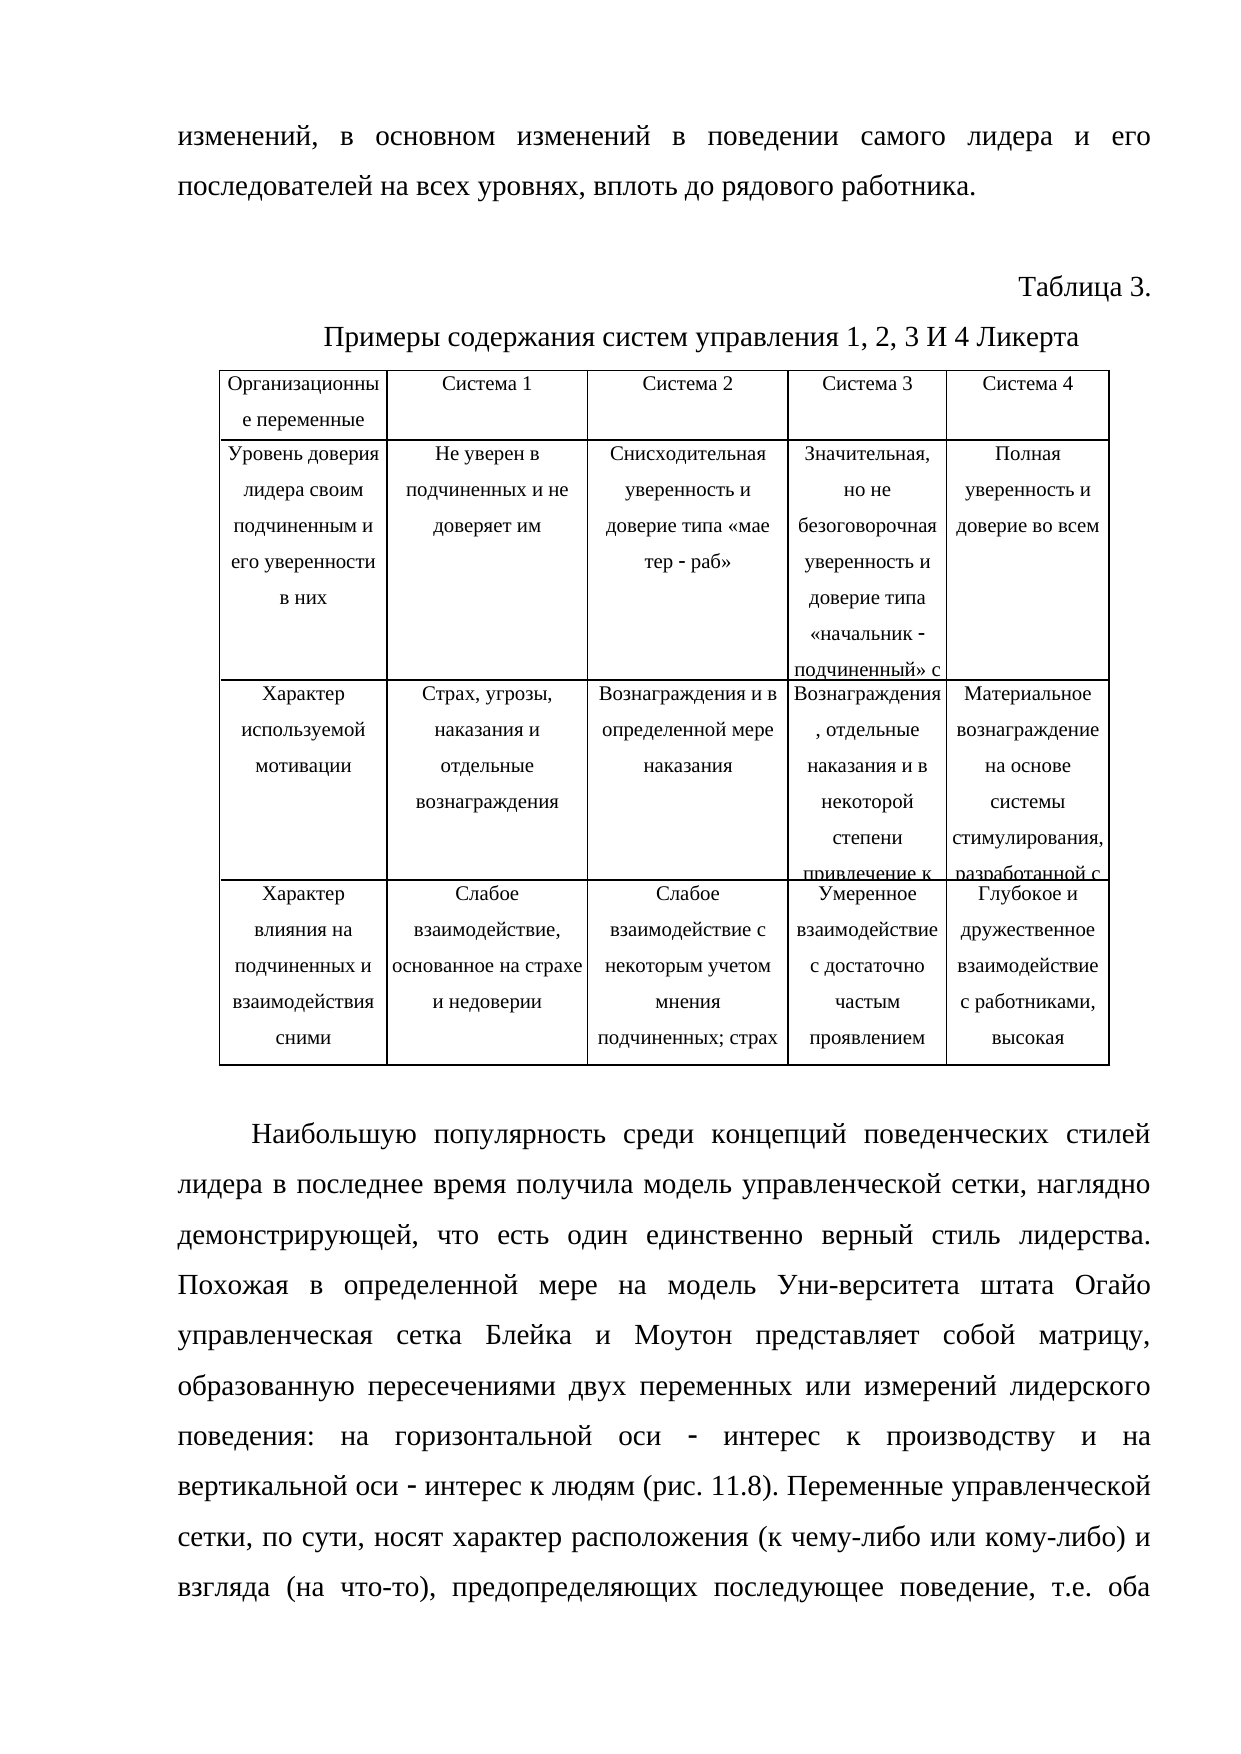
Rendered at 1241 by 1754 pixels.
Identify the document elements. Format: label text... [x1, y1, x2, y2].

text Примеры содержания систем управления 1, 2, 3 И 4 Ликерта [177, 319, 1152, 353]
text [177, 118, 1152, 202]
table_header Система 2 [588, 371, 787, 439]
table_cell Слабое взаимодействие с некоторым учетом мнения подчиненных; страх и осторожность у подчиненных [588, 881, 787, 1064]
table_cell Полная уверенность и доверие во всем [947, 441, 1108, 679]
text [177, 1116, 1152, 1603]
table_cell Характер используемой мотивации [220, 680, 386, 879]
table_cell Не уверен в подчиненных и не доверяет им [388, 441, 587, 679]
text Таблица 3. [177, 269, 1152, 303]
table_cell Уровень доверия лидера своим подчиненным и его уверенности в них [220, 440, 386, 679]
table_cell Вознаграждения, отдельные наказания и в некоторой степени привлечение к участию в управлении [789, 681, 946, 879]
table_cell Снисходительная уверенность и доверие типа «мае тер раб» [588, 441, 787, 679]
table_cell Материальное вознаграждение на основе системы стимулирования, разработанной с учетом участия работников в управлении [947, 681, 1108, 879]
table_header Система 3 [789, 371, 946, 439]
table_header Организационные переменные [220, 371, 386, 439]
table_header Система 4 [947, 371, 1108, 439]
table_cell Глубокое и дружественное взаимодействие с работниками, высокая уверенность в них и доверие к ним [947, 881, 1108, 1064]
table_cell Значительная, но не безоговорочная уверенность и доверие типа «начальник подчиненный» с желанием контролировать принятие и выполнение решений [789, 441, 946, 679]
table_cell Слабое взаимодействие, основанное на страхе и недоверии [388, 881, 587, 1064]
table_cell Вознаграждения и в определенной мере наказания [588, 681, 787, 879]
table_header Система 1 [388, 371, 587, 439]
table_cell Характер влияния на подчиненных и взаимодействия сними [220, 880, 386, 1064]
table_cell Страх, угрозы, наказания и отдельные вознаграждения [388, 681, 587, 879]
table_cell Умеренное взаимодействие с достаточно частым проявлением уверенности в работниках и доверия к ним [789, 881, 946, 1064]
